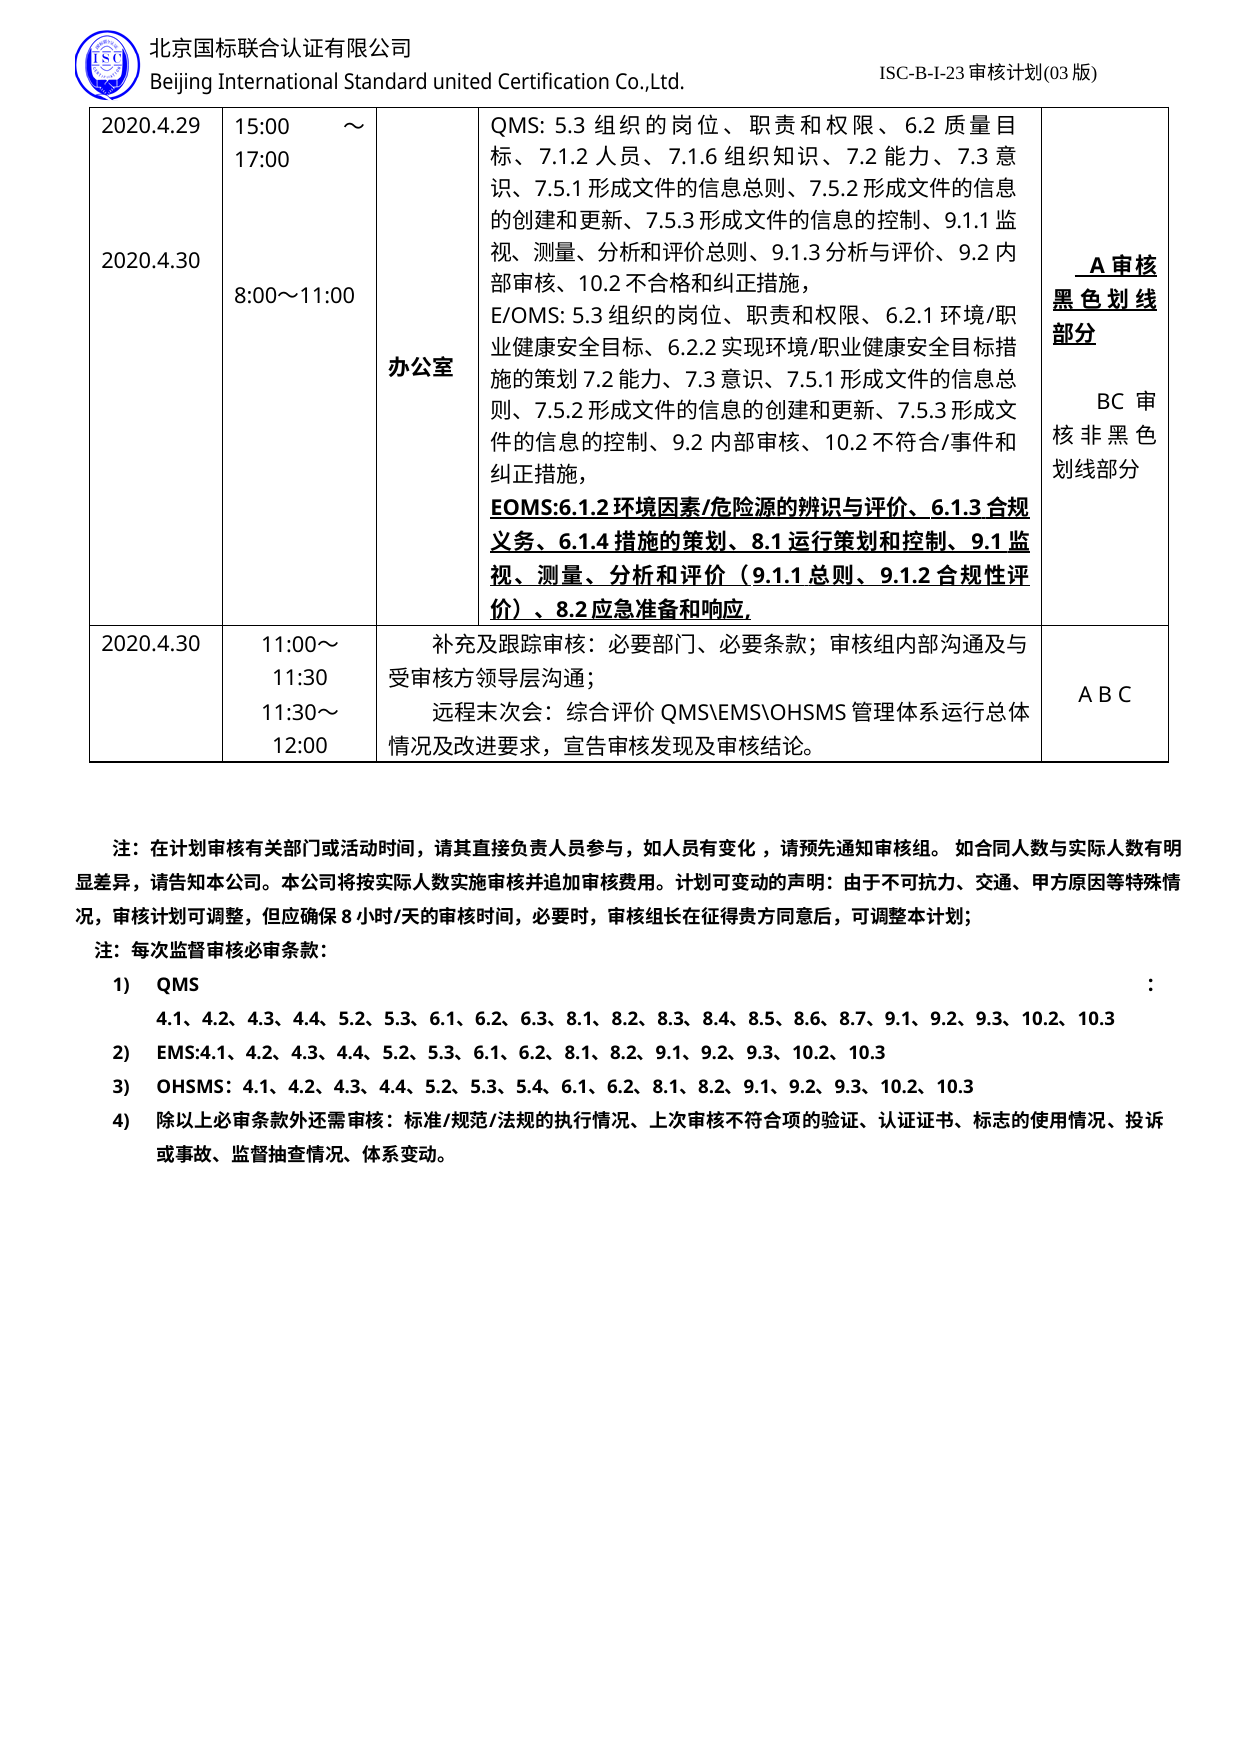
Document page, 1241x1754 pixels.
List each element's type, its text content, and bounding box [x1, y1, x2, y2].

table_cell 补充及跟踪审核：必要部门、必要条款；审核组内部沟通及与受审核方领导层沟通； 远程末次会：综合评价QMS\EMS\OHSMS管理体系运行总体情况及改进要求，宣告审核发现及审核结论。 [377, 626, 1041, 761]
table_cell 15:00～17:00 8:00～11:00 [223, 108, 376, 624]
table_cell A B C [1042, 626, 1168, 761]
table_cell A审核黑色划线部分 BC审核非黑色划线部分 [1042, 108, 1168, 624]
list EMS:4.1、4.2、4.3、4.4、5.2、5.3、6.1、6.2、8.1、8.2、9.1、9.2、9.3、10.2、10.3 [112, 1034, 1165, 1068]
table_cell 2020.4.29 2020.4.30 [90, 108, 222, 624]
picture [75, 30, 143, 99]
table_cell 办公室 [377, 108, 478, 624]
list 除以上必审条款外还需审核：标准/规范/法规的执行情况、上次审核不符合项的验证、认证证书、标志的使用情况、投诉或事故、监督抽查情况、体系变动。 [112, 1102, 1165, 1170]
table_cell QMS: 5.3组织的岗位、职责和权限、6.2质量目标、7.1.2人员、7.1.6组织知识、7.2能力、7.3意识、7.5.1形成文件的信息总则、7.5.2形成文件的信息的创建和更新、7.5.3形成文件的信息的控制、9.1.1监视、测量、分析和评价总则、9.1.3分析与评价、9.2 内部审核、10.2不合格和纠正措施， E/OMS: 5.3组织的岗位、职责和权限、6.2.1环境/职业健康安全目标、6.2.2实现环境/职业健康安全目标措施的策划7.2能力、7.3意识、7.5.1形成文件的信息总则、7.5.2形成文件的信息的创建和更新、7.5.3形成文件的信息的控制、9.2 内部审核、10.2不符合/事件和纠正措施， EOMS:6.1.2环境因素/危险源的辨识与评价、6.1.3合规义务、6.1.4措施的策划、8.1运行策划和控制、9.1监视、测量、分析和评价（9.1.1总则、9.1.2合规性评价）、8.2应急准备和响应, [479, 108, 1041, 624]
list QMS：4.1、4.2、4.3、4.4、5.2、5.3、6.1、6.2、6.3、8.1、8.2、8.3、8.4、8.5、8.6、8.7、9.1、9.2、9.3、10.2、10.3 [112, 966, 1165, 1034]
text 注：每次监督审核必审条款： [75, 932, 1165, 966]
list OHSMS：4.1、4.2、4.3、4.4、5.2、5.3、5.4、6.1、6.2、8.1、8.2、9.1、9.2、9.3、10.2、10.3 [112, 1068, 1165, 1102]
table_cell 11:00～11:30 11:30～12:00 [223, 626, 376, 761]
table_cell 2020.4.30 [90, 626, 222, 761]
text 注：在计划审核有关部门或活动时间，请其直接负责人员参与，如人员有变化 ，请预先通知审核组。 如合同人数与实际人数有明显差异，请告知本公司。本公司将按实际人数实施审核并追加审核费用。计划可变动的声明：由于不可抗力、交通、甲方原因等特殊情况，审核计划可调整，但应确保8小时/天的审核时间，必要时，审核组长在征得贵方同意后，可调整本计划； [75, 830, 1184, 932]
